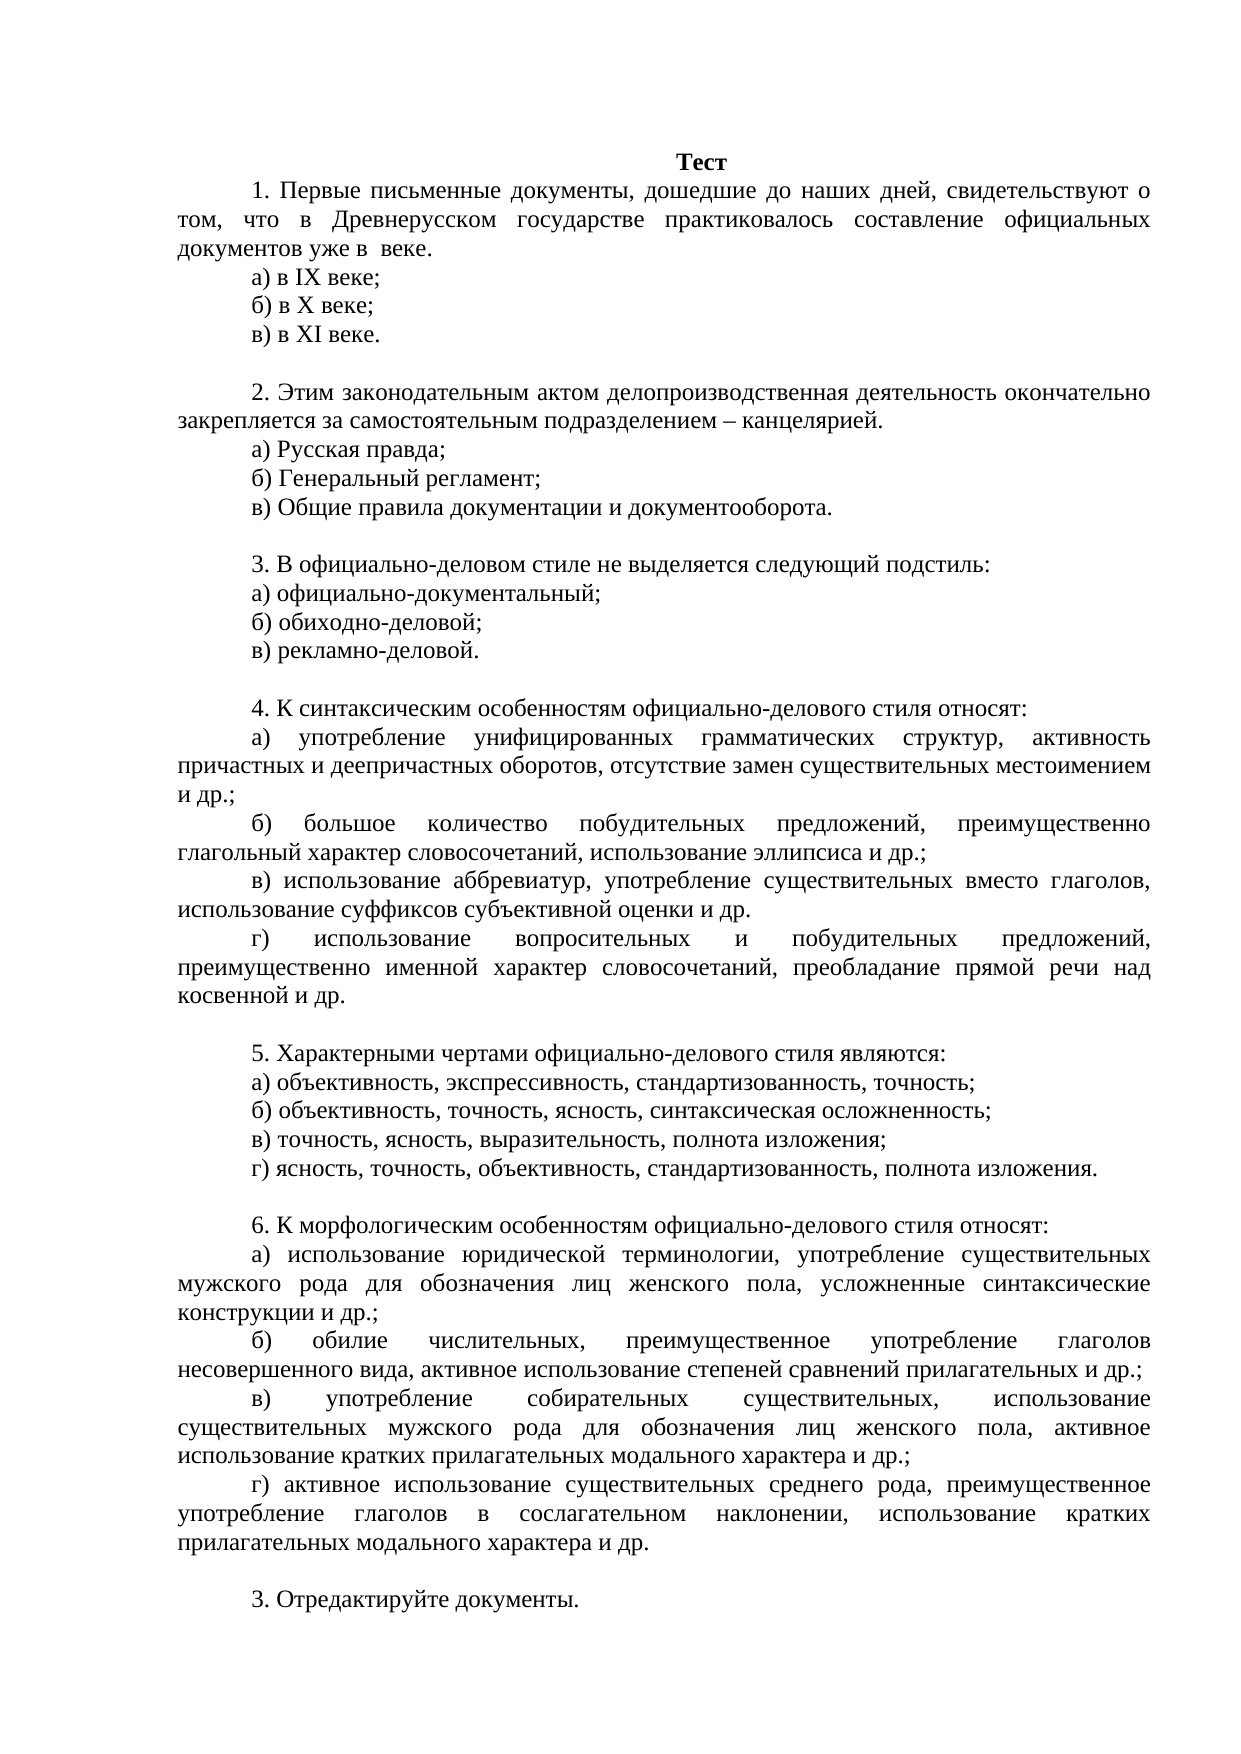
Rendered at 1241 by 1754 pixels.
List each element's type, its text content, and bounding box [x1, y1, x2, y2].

text г) активное использование существительных среднего рода, преимущественное употребление глаголов в сослагательном наклонении, использование кратких прилагательных модального характера и др. [177, 1469, 1152, 1556]
text 4. К синтаксическим особенностям официально-делового стиля относят: [177, 693, 1152, 722]
text 1. Первые письменные документы, дошедшие до наших дней, свидетельствуют о том, что в Древнерусском государстве практиковалось составление официальных документов уже в веке. [177, 176, 1152, 262]
text а) Русская правда; [177, 434, 1152, 463]
text в) употребление собирательных существительных, использование существительных мужского рода для обозначения лиц женского пола, активное использование кратких прилагательных модального характера и др.; [177, 1383, 1152, 1469]
text 5. Характерными чертами официально-делового стиля являются: [177, 1038, 1152, 1067]
text 2. Этим законодательным актом делопроизводственная деятельность окончательно закрепляется за самостоятельным подразделением – канцелярией. [177, 377, 1152, 434]
text 3. Отредактируйте документы. [177, 1584, 1152, 1613]
text б) объективность, точность, ясность, синтаксическая осложненность; [177, 1096, 1152, 1124]
text б) обилие числительных, преимущественное употребление глаголов несовершенного вида, активное использование степеней сравнений прилагательных и др.; [177, 1326, 1152, 1383]
text в) Общие правила документации и документооборота. [177, 492, 1152, 521]
text а) употребление унифицированных грамматических структур, активность причастных и деепричастных оборотов, отсутствие замен существительных местоимением и др.; [177, 722, 1152, 808]
text б) обиходно-деловой; [177, 607, 1152, 636]
text а) объективность, экспрессивность, стандартизованность, точность; [177, 1067, 1152, 1096]
text в) использование аббревиатур, употребление существительных вместо глаголов, использование суффиксов субъективной оценки и др. [177, 866, 1152, 923]
text а) в IX веке; [177, 262, 1152, 291]
text в) рекламно-деловой. [177, 636, 1152, 664]
text б) в X веке; [177, 291, 1152, 319]
text г) ясность, точность, объективность, стандартизованность, полнота изложения. [177, 1153, 1152, 1182]
text 3. В официально-деловом стиле не выделяется следующий подстиль: [177, 549, 1152, 578]
text в) точность, ясность, выразительность, полнота изложения; [177, 1124, 1152, 1153]
text Тест [177, 147, 1152, 176]
text а) использование юридической терминологии, употребление существительных мужского рода для обозначения лиц женского пола, усложненные синтаксические конструкции и др.; [177, 1239, 1152, 1326]
text б) большое количество побудительных предложений, преимущественно глагольный характер словосочетаний, использование эллипсиса и др.; [177, 808, 1152, 866]
text 6. К морфологическим особенностям официально-делового стиля относят: [177, 1211, 1152, 1239]
text б) Генеральный регламент; [177, 463, 1152, 492]
text в) в XI веке. [177, 319, 1152, 348]
text г) использование вопросительных и побудительных предложений, преимущественно именной характер словосочетаний, преобладание прямой речи над косвенной и др. [177, 923, 1152, 1009]
text а) официально-документальный; [177, 578, 1152, 607]
